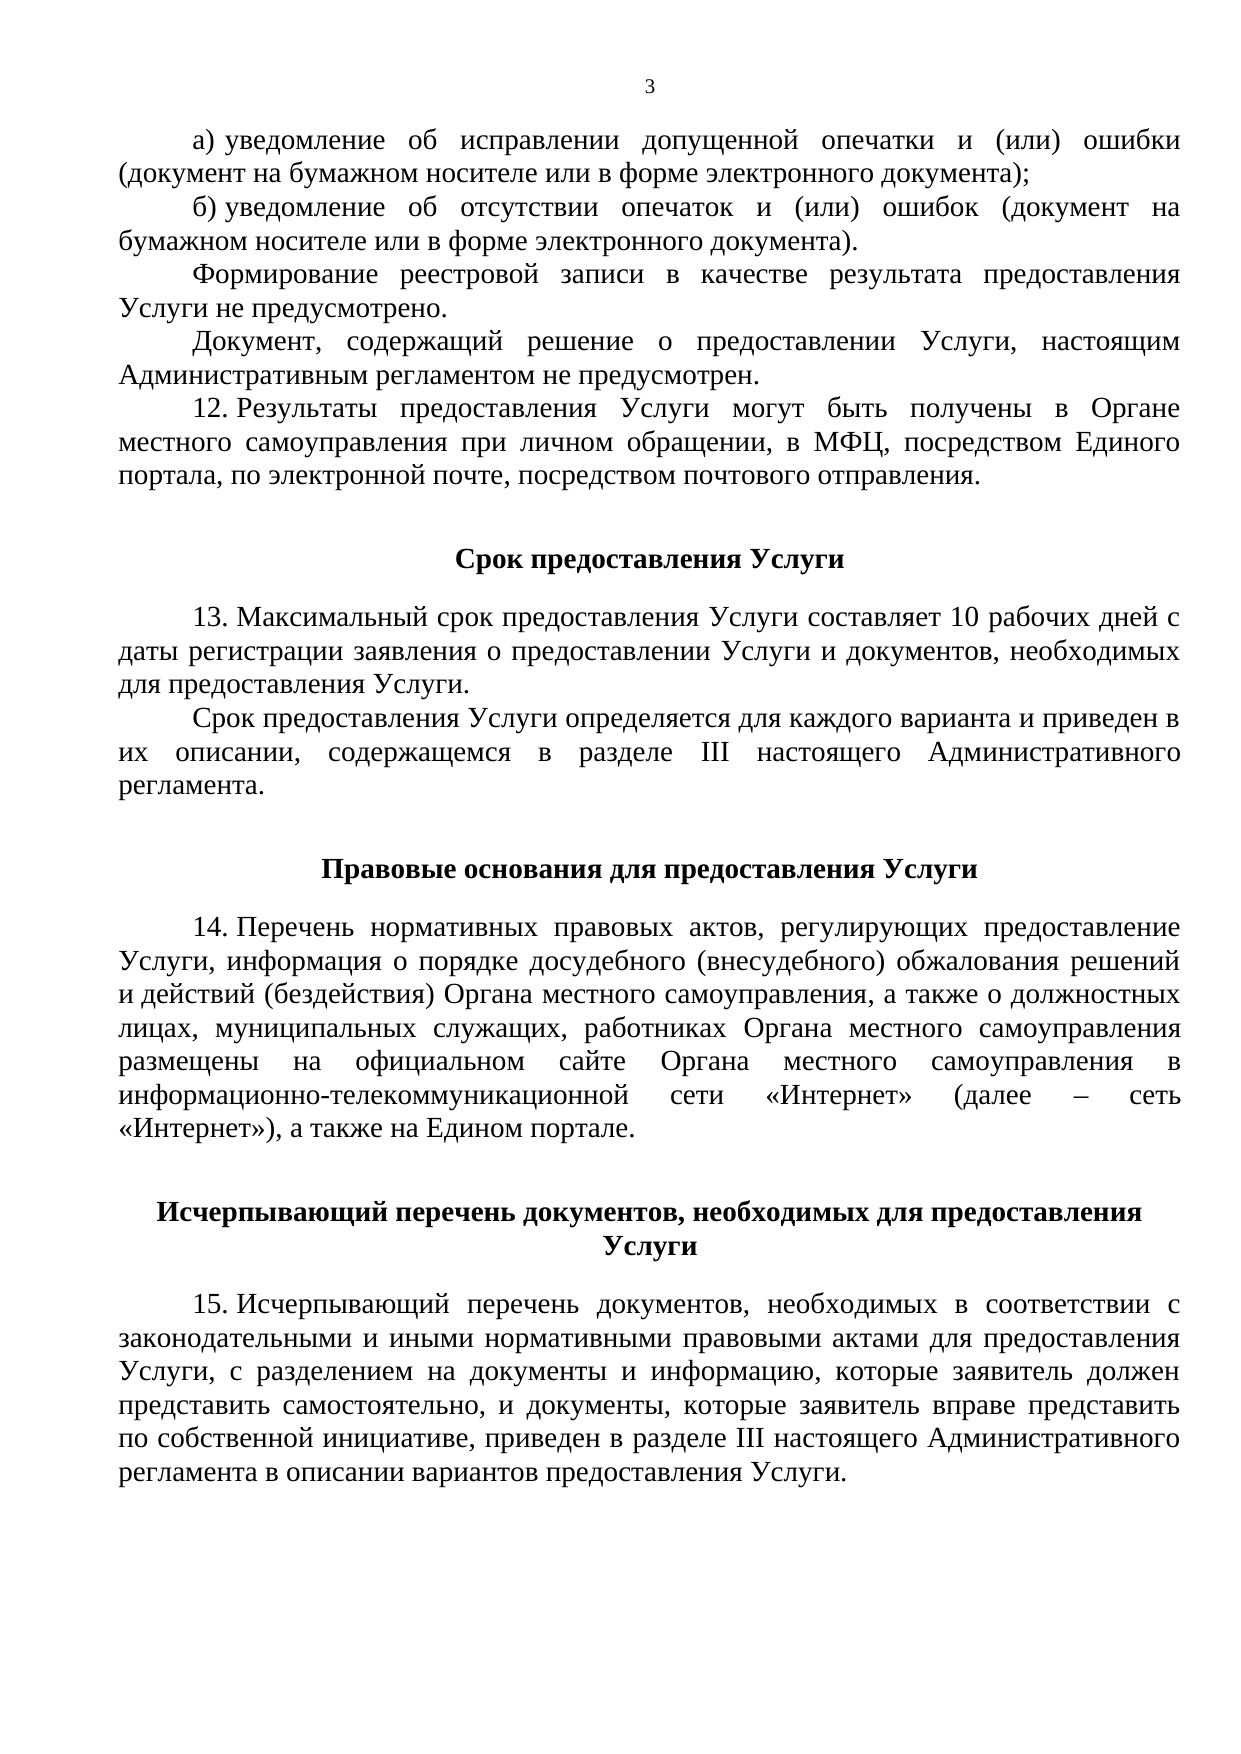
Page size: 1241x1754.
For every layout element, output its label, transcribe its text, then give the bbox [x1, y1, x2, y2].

text Формирование реестровой записи в качестве результата предоставления Услуги не предусмотрено. [118, 256, 1181, 323]
text Правовые основания для предоставления Услуги [118, 851, 1181, 884]
text Исчерпывающий перечень документов, необходимых для предоставления Услуги [118, 1194, 1181, 1261]
list Перечень нормативных правовых актов, регулирующих предоставление Услуги, информация о порядке досудебного (внесудебного) обжалования решений и действий (бездействия) Органа местного самоуправления, а также о должностных лицах, муниципальных служащих, работниках Органа местного самоуправления размещены на официальном сайте Органа местного самоуправления в информационно-телекоммуникационной сети «Интернет» (далее – сеть «Интернет»), а также на Едином портале. [118, 909, 1181, 1144]
text Срок предоставления Услуги [118, 541, 1181, 574]
list Максимальный срок предоставления Услуги составляет 10 рабочих дней с даты регистрации заявления о предоставлении Услуги и документов, необходимых для предоставления Услуги. [118, 599, 1181, 700]
list Результаты предоставления Услуги могут быть получены в Органе местного самоуправления при личном обращении, в МФЦ, посредством Единого портала, по электронной почте, посредством почтового отправления. [118, 390, 1181, 491]
list уведомление об исправлении допущенной опечатки и (или) ошибки (документ на бумажном носителе или в форме электронного документа); [118, 122, 1181, 189]
text Срок предоставления Услуги определяется для каждого варианта и приведен в их описании, содержащемся в разделе III настоящего Административного регламента. [118, 700, 1181, 801]
list уведомление об отсутствии опечаток и (или) ошибок (документ на бумажном носителе или в форме электронного документа). [118, 189, 1181, 256]
text Документ, содержащий решение о предоставлении Услуги, настоящим Административным регламентом не предусмотрен. [118, 323, 1181, 390]
list Исчерпывающий перечень документов, необходимых в соответствии с законодательными и иными нормативными правовыми актами для предоставления Услуги, с разделением на документы и информацию, которые заявитель должен представить самостоятельно, и документы, которые заявитель вправе представить по собственной инициативе, приведен в разделе III настоящего Административного регламента в описании вариантов предоставления Услуги. [118, 1286, 1181, 1487]
